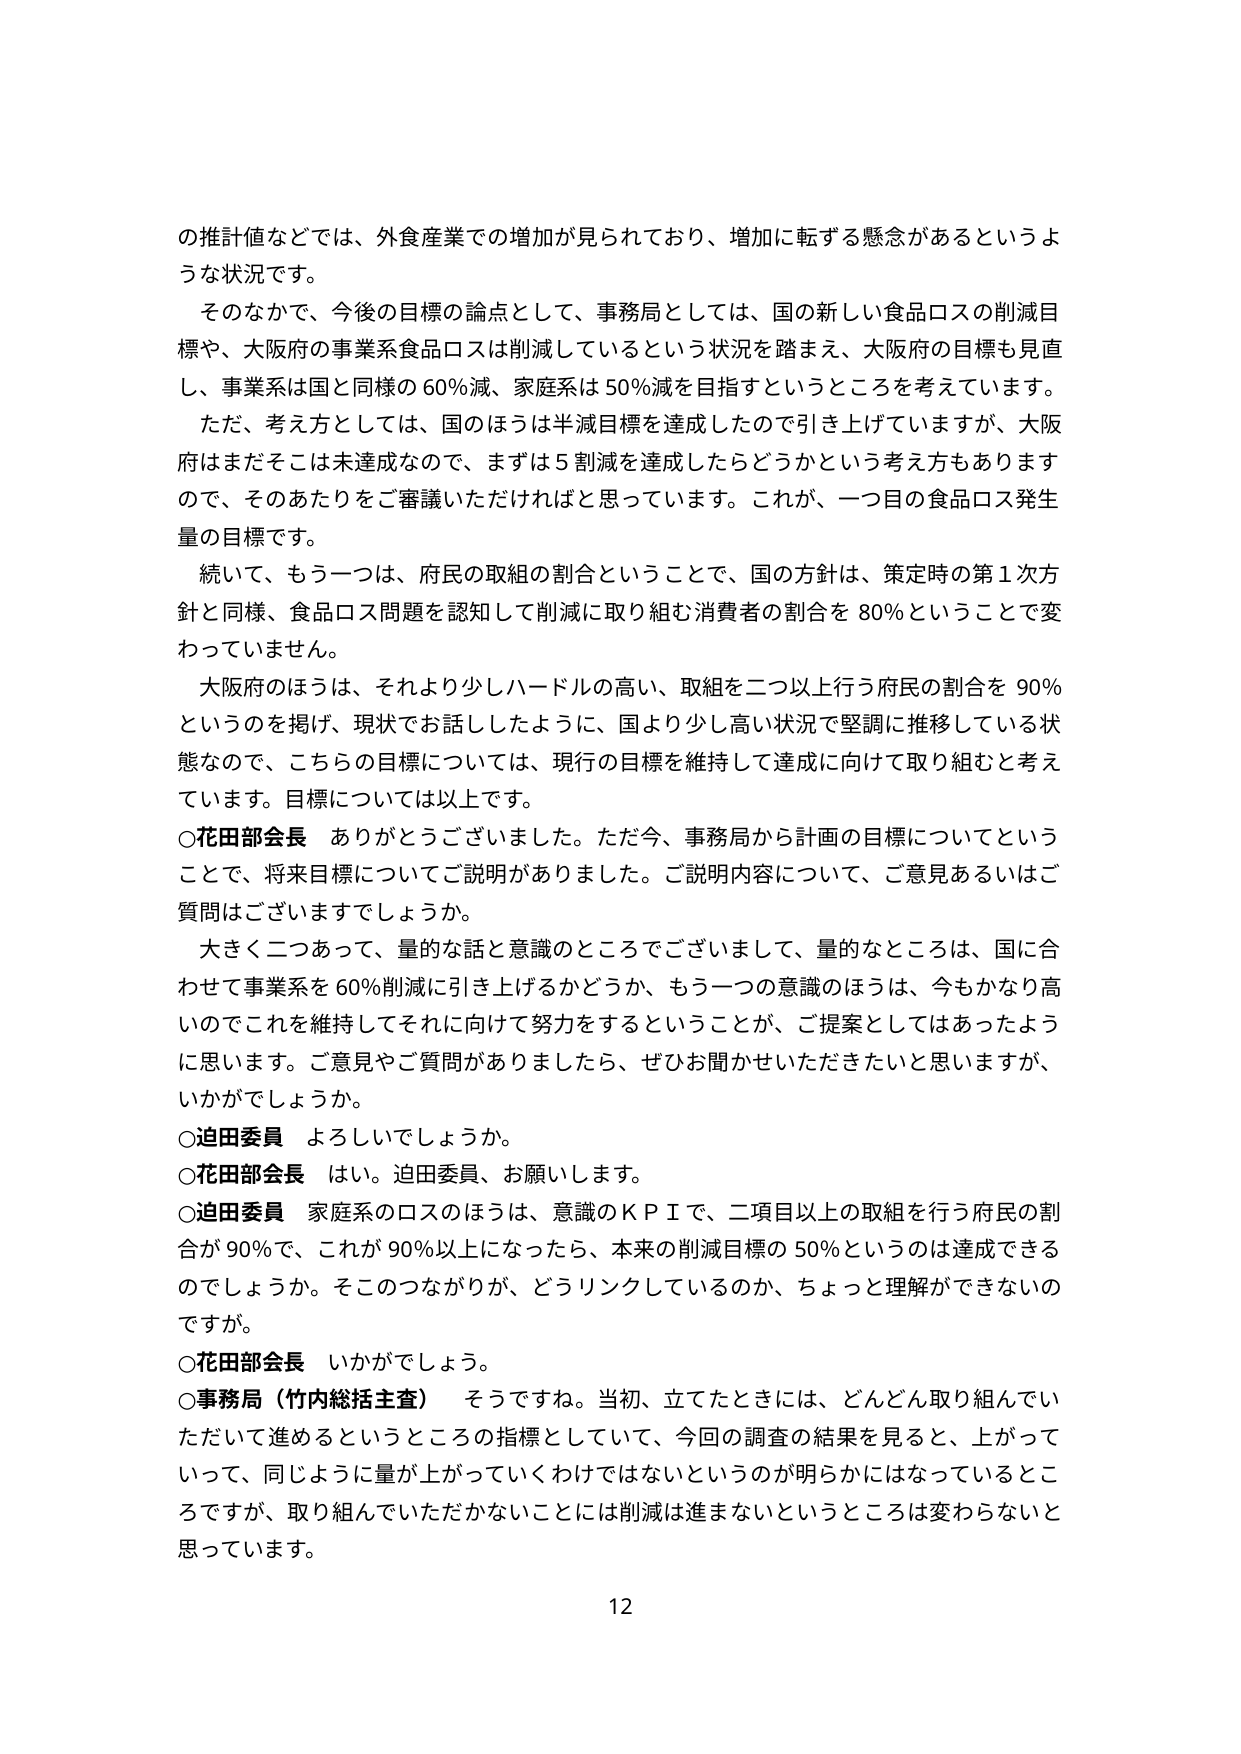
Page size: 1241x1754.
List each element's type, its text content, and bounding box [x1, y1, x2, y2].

text 大阪府のほうは、それより少しハードルの高い、取組を二つ以上行う府民の割合を90％というのを掲げ、現状でお話ししたように、国より少し高い状況で堅調に推移している状態なので、こちらの目標については、現行の目標を維持して達成に向けて取り組むと考えています。目標については以上です。 [177, 667, 1063, 817]
text ○花田部会長 はい。迫田委員、お願いします。 [177, 1154, 1063, 1192]
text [177, 217, 1063, 292]
text 続いて、もう一つは、府民の取組の割合ということで、国の方針は、策定時の第１次方針と同様、食品ロス問題を認知して削減に取り組む消費者の割合を80％ということで変わっていません。 [177, 554, 1063, 667]
text そのなかで、今後の目標の論点として、事務局としては、国の新しい食品ロスの削減目標や、大阪府の事業系食品ロスは削減しているという状況を踏まえ、大阪府の目標も見直し、事業系は国と同様の60％減、家庭系は50％減を目指すというところを考えています。 [177, 292, 1063, 404]
text ○迫田委員 家庭系のロスのほうは、意識のＫＰＩで、二項目以上の取組を行う府民の割合が90％で、これが90％以上になったら、本来の削減目標の50％というのは達成できるのでしょうか。そこのつながりが、どうリンクしているのか、ちょっと理解ができないのですが。 [177, 1192, 1063, 1342]
text 大きく二つあって、量的な話と意識のところでございまして、量的なところは、国に合わせて事業系を60％削減に引き上げるかどうか、もう一つの意識のほうは、今もかなり高いのでこれを維持してそれに向けて努力をするということが、ご提案としてはあったように思います。ご意見やご質問がありましたら、ぜひお聞かせいただきたいと思いますが、いかがでしょうか。 [177, 929, 1063, 1117]
text ○花田部会長 ありがとうございました。ただ今、事務局から計画の目標についてということで、将来目標についてご説明がありました。ご説明内容について、ご意見あるいはご質問はございますでしょうか。 [177, 817, 1063, 929]
text ○迫田委員 よろしいでしょうか。 [177, 1117, 1063, 1154]
text ○花田部会長 いかがでしょう。 [177, 1342, 1063, 1379]
text ただ、考え方としては、国のほうは半減目標を達成したので引き上げていますが、大阪府はまだそこは未達成なので、まずは５割減を達成したらどうかという考え方もありますので、そのあたりをご審議いただければと思っています。これが、一つ目の食品ロス発生量の目標です。 [177, 404, 1063, 554]
text ○事務局（竹内総括主査） そうですね。当初、立てたときには、どんどん取り組んでいただいて進めるというところの指標としていて、今回の調査の結果を見ると、上がっていって、同じように量が上がっていくわけではないというのが明らかにはなっているところですが、取り組んでいただかないことには削減は進まないというところは変わらないと思っています。 [177, 1379, 1063, 1567]
